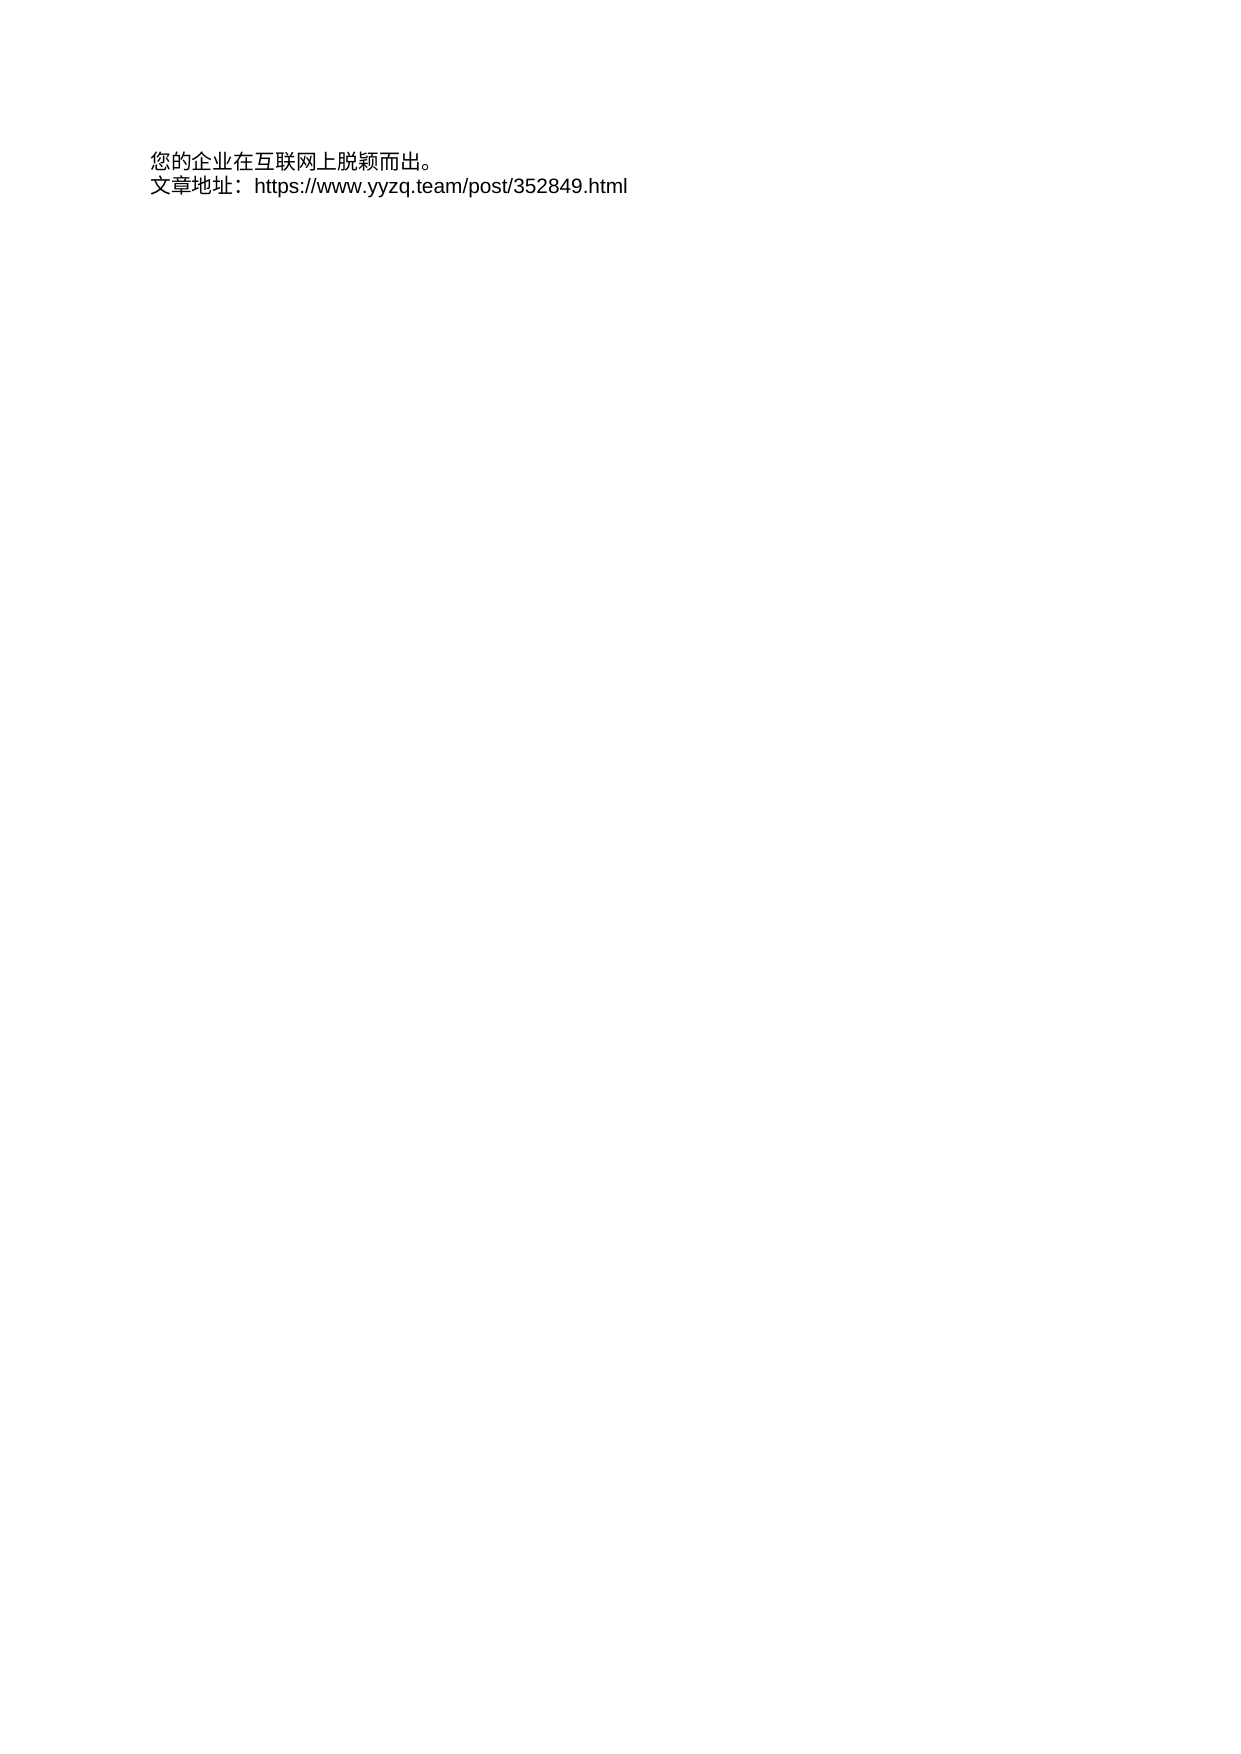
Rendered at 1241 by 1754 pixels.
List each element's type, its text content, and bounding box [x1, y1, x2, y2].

text 文章地址：https://www.yyzq.team/post/352849.html [150, 174, 1090, 198]
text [150, 150, 1090, 174]
